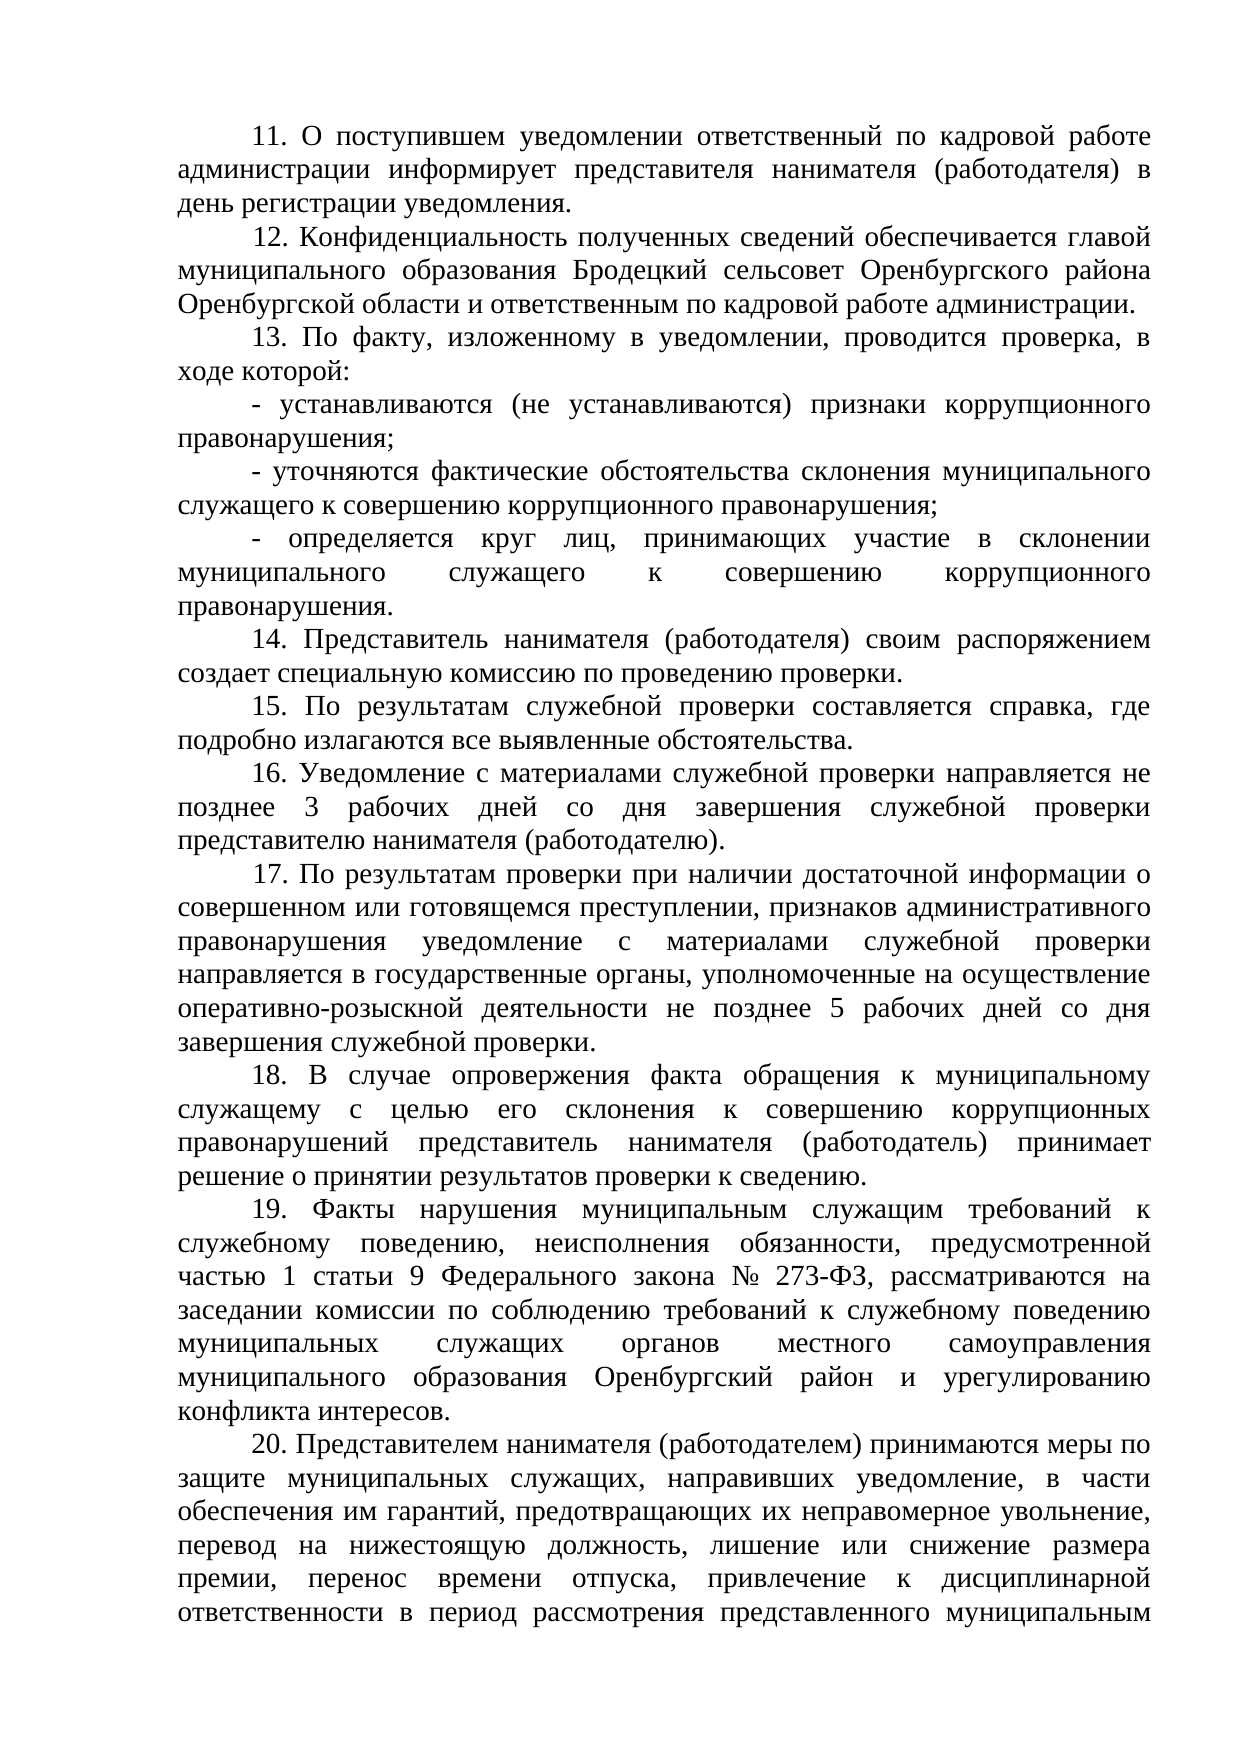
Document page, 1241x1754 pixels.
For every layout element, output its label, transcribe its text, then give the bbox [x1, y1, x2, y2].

text 14. Представитель нанимателя (работодателя) своим распоряжением создает специальную комиссию по проведению проверки. [177, 621, 1152, 688]
text 11. О поступившем уведомлении ответственный по кадровой работе администрации информирует представителя нанимателя (работодателя) в день регистрации уведомления. [177, 118, 1152, 219]
text - уточняются фактические обстоятельства склонения муниципального служащего к совершению коррупционного правонарушения; [177, 453, 1152, 521]
text 15. По результатам служебной проверки составляется справка, где подробно излагаются все выявленные обстоятельства. [177, 688, 1152, 755]
text 19. Факты нарушения муниципальным служащим требований к служебному поведению, неисполнения обязанности, предусмотренной частью 1 статьи 9 Федерального закона № 273-ФЗ, рассматриваются на заседании комиссии по соблюдению требований к служебному поведению муниципальных служащих органов местного самоуправления муниципального образования Оренбургский район и урегулированию конфликта интересов. [177, 1191, 1152, 1426]
text 12. Конфиденциальность полученных сведений обеспечивается главой муниципального образования Бродецкий сельсовет Оренбургского района Оренбургской области и ответственным по кадровой работе администрации. [177, 219, 1152, 319]
text 18. В случае опровержения факта обращения к муниципальному служащему с целью его склонения к совершению коррупционных правонарушений представитель нанимателя (работодатель) принимает решение о принятии результатов проверки к сведению. [177, 1057, 1152, 1191]
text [177, 1426, 1152, 1627]
text 17. По результатам проверки при наличии достаточной информации о совершенном или готовящемся преступлении, признаков административного правонарушения уведомление с материалами служебной проверки направляется в государственные органы, уполномоченные на осуществление оперативно-розыскной деятельности не позднее 5 рабочих дней со дня завершения служебной проверки. [177, 856, 1152, 1057]
text 16. Уведомление с материалами служебной проверки направляется не позднее 3 рабочих дней со дня завершения служебной проверки представителю нанимателя (работодателю). [177, 755, 1152, 856]
text - устанавливаются (не устанавливаются) признаки коррупционного правонарушения; [177, 386, 1152, 453]
text - определяется круг лиц, принимающих участие в склонении муниципального служащего к совершению коррупционного правонарушения. [177, 521, 1152, 621]
text 13. По факту, изложенному в уведомлении, проводится проверка, в ходе которой: [177, 319, 1152, 386]
